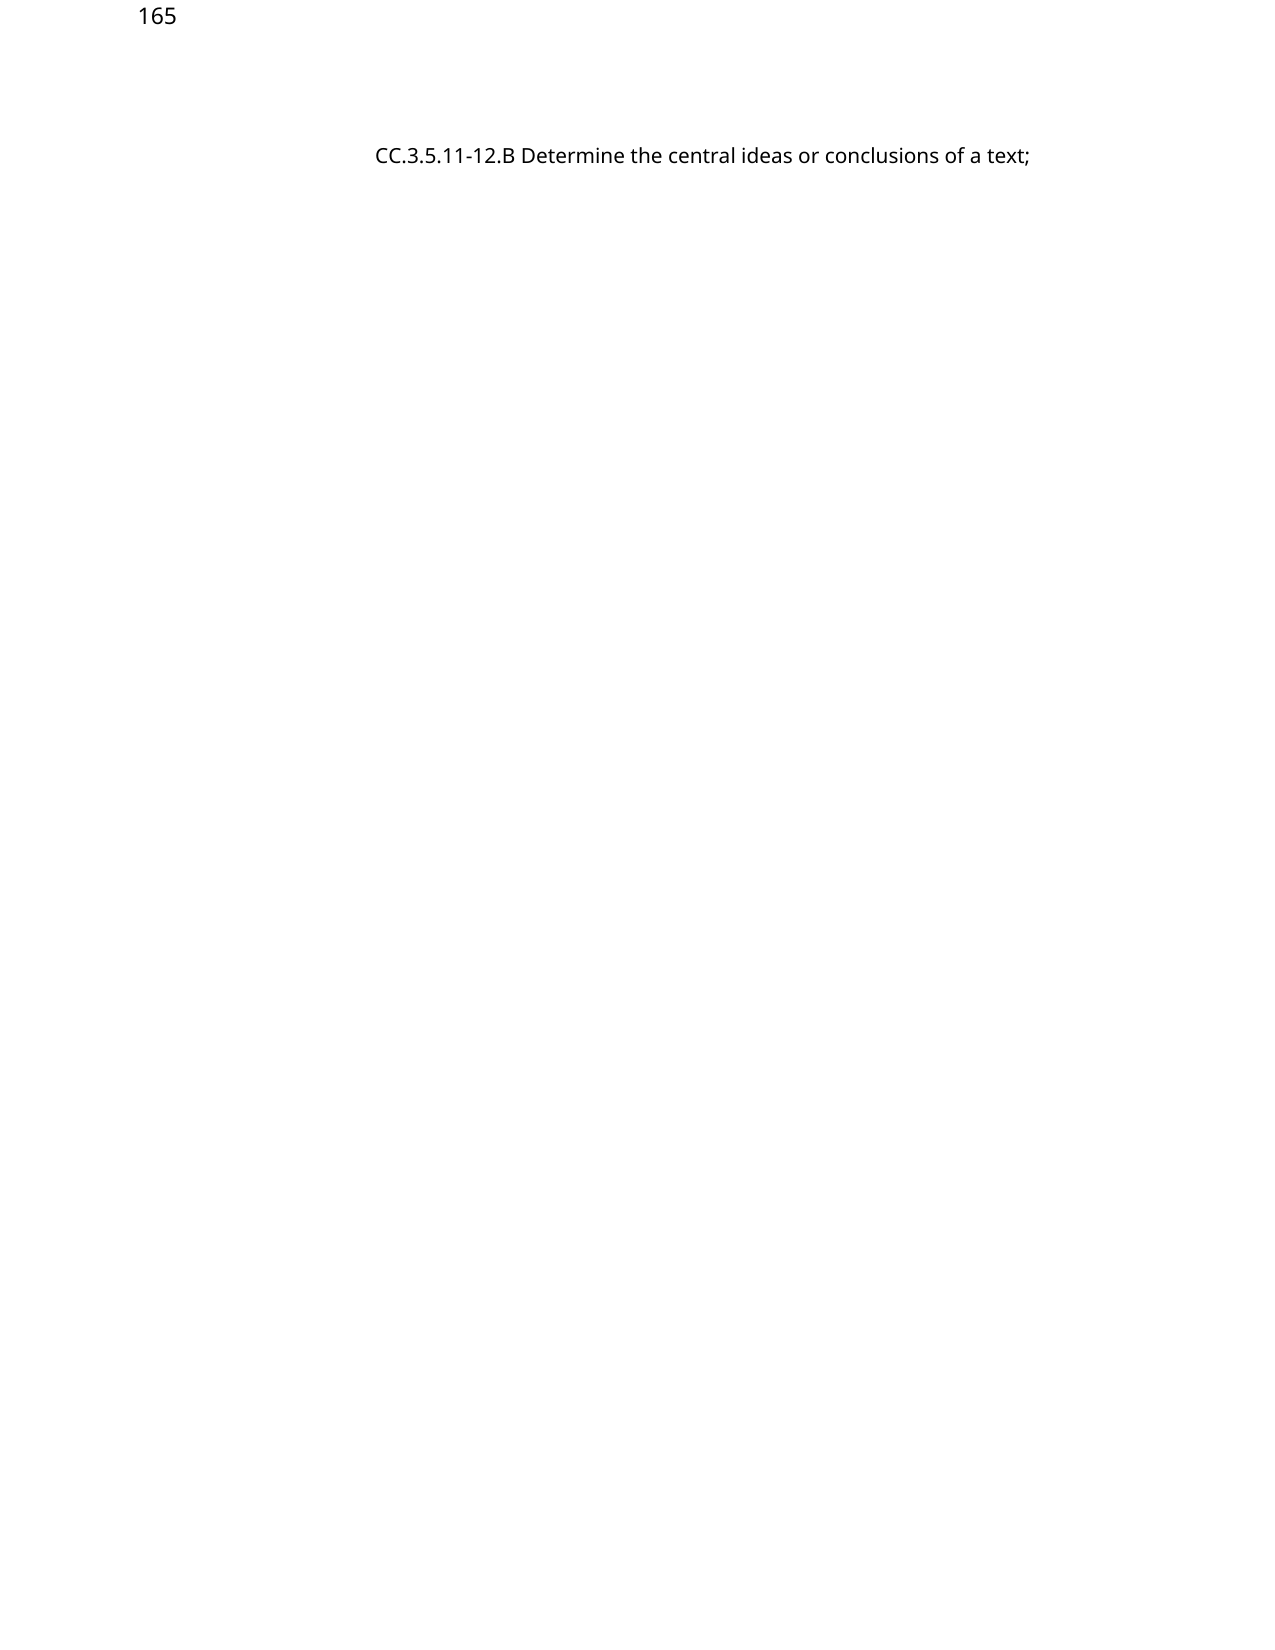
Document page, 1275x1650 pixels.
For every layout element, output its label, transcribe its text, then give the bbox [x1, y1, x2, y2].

text CC.3.5.11-12.B Determine the central ideas or conclusions of a text; [375, 142, 1135, 170]
